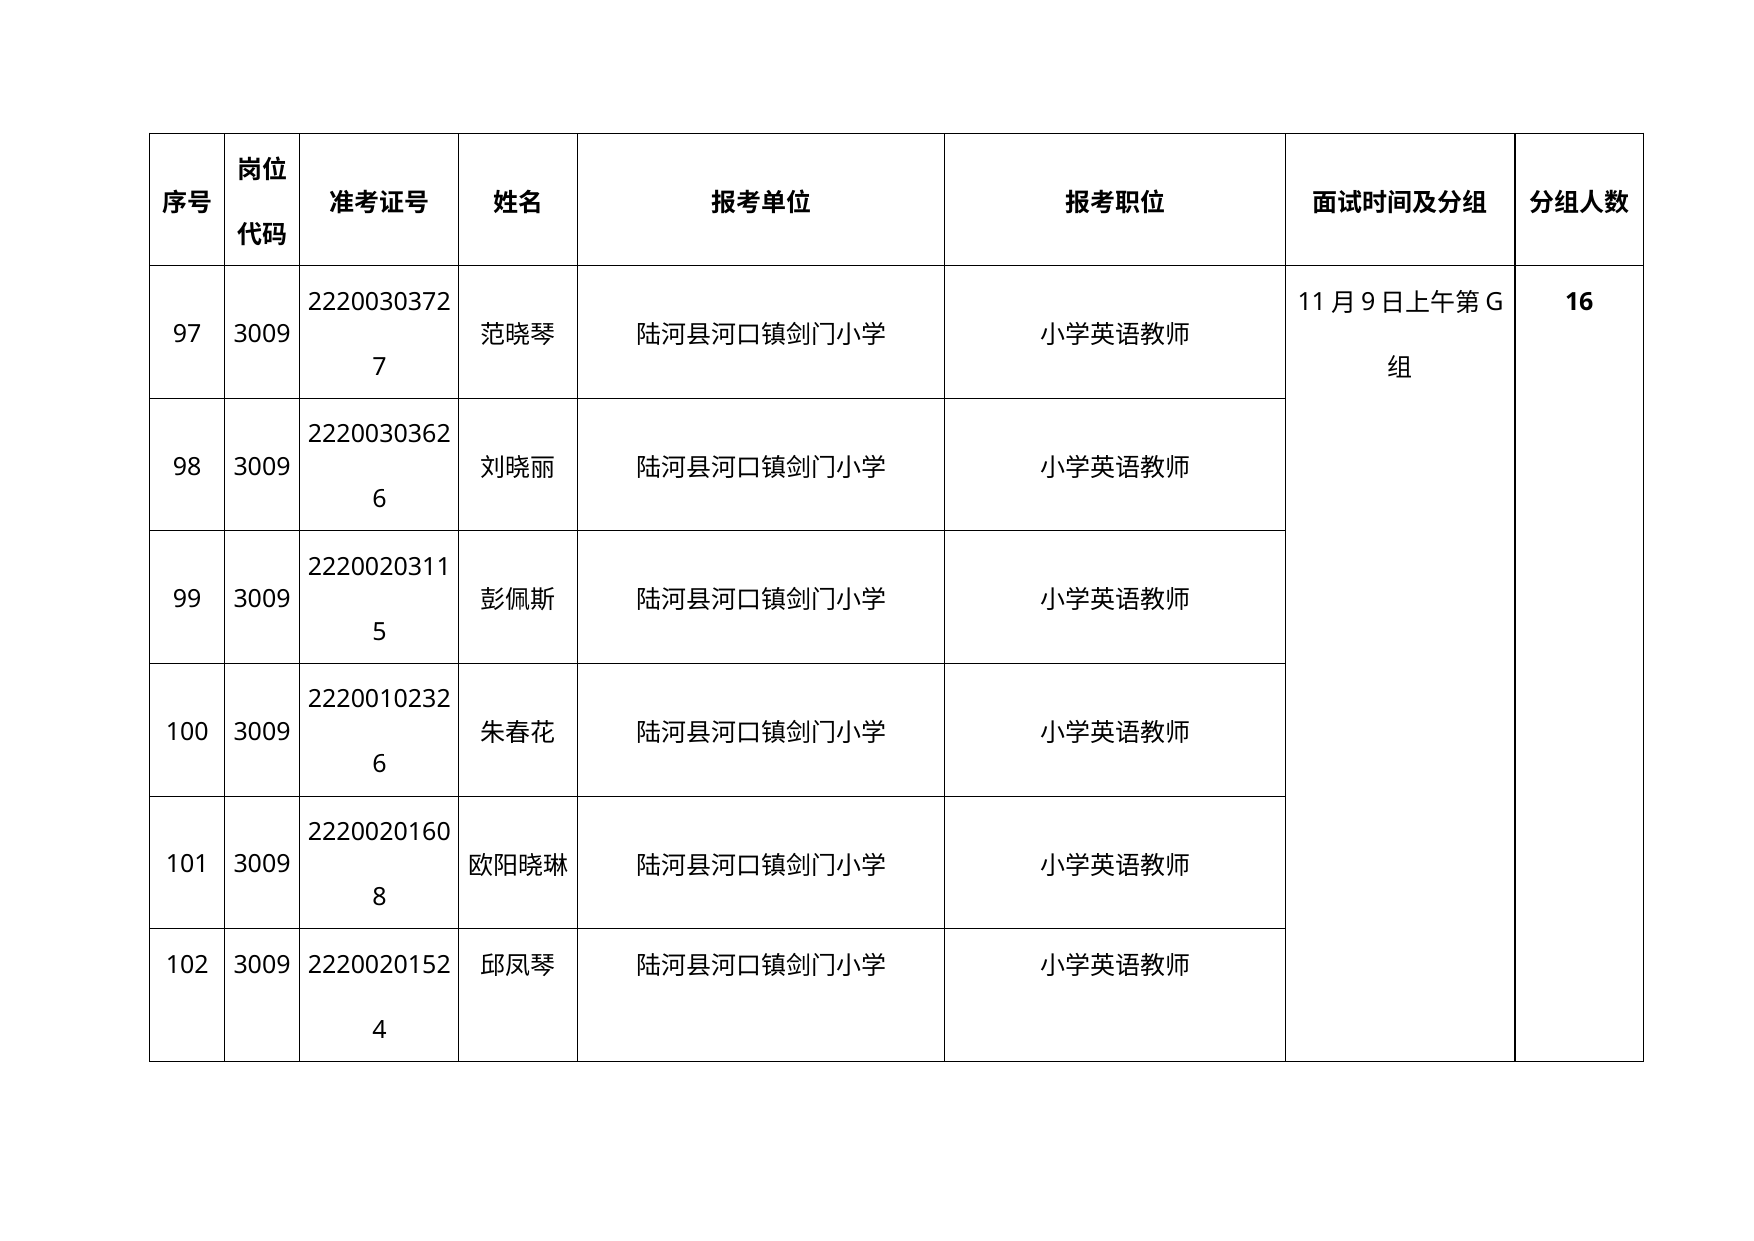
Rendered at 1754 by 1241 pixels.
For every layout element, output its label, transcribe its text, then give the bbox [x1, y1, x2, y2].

table_cell 22200303727 [300, 266, 458, 398]
table_cell 3009 [225, 929, 299, 1061]
table_cell 22200303626 [300, 399, 458, 530]
table_cell 101 [150, 797, 224, 928]
table_cell 99 [150, 531, 224, 663]
table_cell 彭佩斯 [459, 531, 577, 663]
table_cell 小学英语教师 [945, 929, 1285, 1061]
table_header 岗位 代码 [225, 134, 299, 265]
table_header 面试时间及分组 [1286, 134, 1514, 265]
table_cell 102 [150, 929, 224, 1061]
table_cell 3009 [225, 399, 299, 530]
table_cell 陆河县河口镇剑门小学 [578, 531, 944, 663]
table_cell 小学英语教师 [945, 266, 1285, 398]
table_cell 邱凤琴 [459, 929, 577, 1061]
table_cell 刘晓丽 [459, 399, 577, 530]
table_cell 陆河县河口镇剑门小学 [578, 664, 944, 796]
table_header 报考单位 [578, 134, 944, 265]
table_cell 11月9日上午第G组 [1286, 266, 1514, 1061]
table_cell 小学英语教师 [945, 399, 1285, 530]
table_header 准考证号 [300, 134, 458, 265]
table_cell 小学英语教师 [945, 664, 1285, 796]
table_cell 22200201524 [300, 929, 458, 1061]
table_cell 陆河县河口镇剑门小学 [578, 929, 944, 1061]
table_cell 小学英语教师 [945, 531, 1285, 663]
table_cell 欧阳晓琳 [459, 797, 577, 928]
table_cell 3009 [225, 266, 299, 398]
table_header 姓名 [459, 134, 577, 265]
table_cell 陆河县河口镇剑门小学 [578, 797, 944, 928]
table_cell 22200201608 [300, 797, 458, 928]
table_header 序号 [150, 134, 224, 265]
table_cell 100 [150, 664, 224, 796]
table_cell 97 [150, 266, 224, 398]
table_cell 3009 [225, 797, 299, 928]
table_cell 朱春花 [459, 664, 577, 796]
table_cell 98 [150, 399, 224, 530]
table_cell 范晓琴 [459, 266, 577, 398]
table_cell 16 [1516, 266, 1643, 1061]
table_header 报考职位 [945, 134, 1285, 265]
table_cell 小学英语教师 [945, 797, 1285, 928]
table_cell 陆河县河口镇剑门小学 [578, 399, 944, 530]
table_cell 3009 [225, 531, 299, 663]
table_cell 22200203115 [300, 531, 458, 663]
table_cell 3009 [225, 664, 299, 796]
table_cell 陆河县河口镇剑门小学 [578, 266, 944, 398]
table_cell 22200102326 [300, 664, 458, 796]
table_header 分组人数 [1516, 134, 1643, 265]
